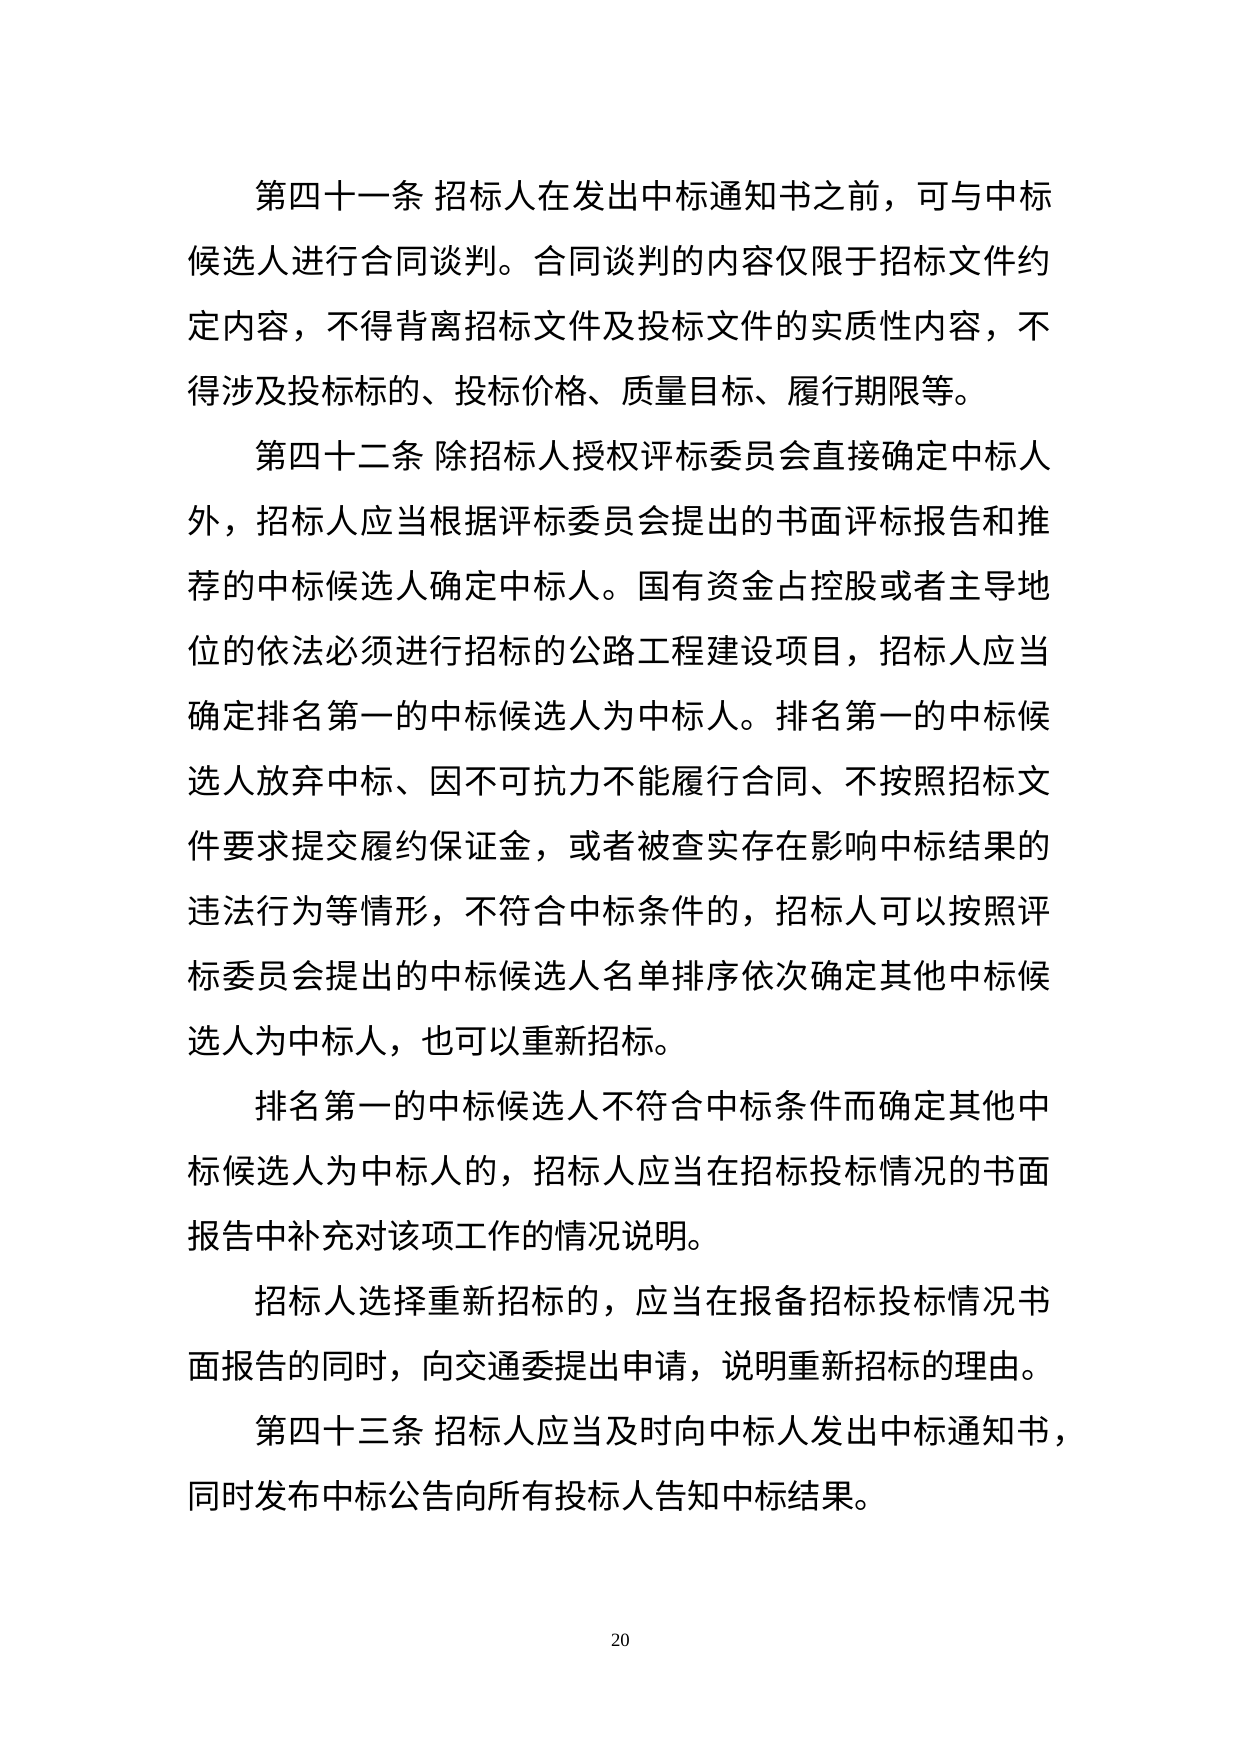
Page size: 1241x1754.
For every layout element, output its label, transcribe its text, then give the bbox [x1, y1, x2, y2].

text 排名第一的中标候选人不符合中标条件而确定其他中标候选人为中标人的，招标人应当在招标投标情况的书面报告中补充对该项工作的情况说明。 [187, 1072, 1053, 1267]
text 招标人选择重新招标的，应当在报备招标投标情况书面报告的同时，向交通委提出申请，说明重新招标的理由。 [187, 1267, 1053, 1397]
text 第四十一条 招标人在发出中标通知书之前，可与中标候选人进行合同谈判。合同谈判的内容仅限于招标文件约定内容，不得背离招标文件及投标文件的实质性内容，不得涉及投标标的、投标价格、质量目标、履行期限等。 [187, 162, 1053, 422]
text 第四十二条 除招标人授权评标委员会直接确定中标人外，招标人应当根据评标委员会提出的书面评标报告和推荐的中标候选人确定中标人。国有资金占控股或者主导地位的依法必须进行招标的公路工程建设项目，招标人应当确定排名第一的中标候选人为中标人。排名第一的中标候选人放弃中标、因不可抗力不能履行合同、不按照招标文件要求提交履约保证金，或者被查实存在影响中标结果的违法行为等情形，不符合中标条件的，招标人可以按照评标委员会提出的中标候选人名单排序依次确定其他中标候选人为中标人，也可以重新招标。 [187, 422, 1053, 1072]
text 第四十三条 招标人应当及时向中标人发出中标通知书，同时发布中标公告向所有投标人告知中标结果。 [187, 1397, 1053, 1527]
